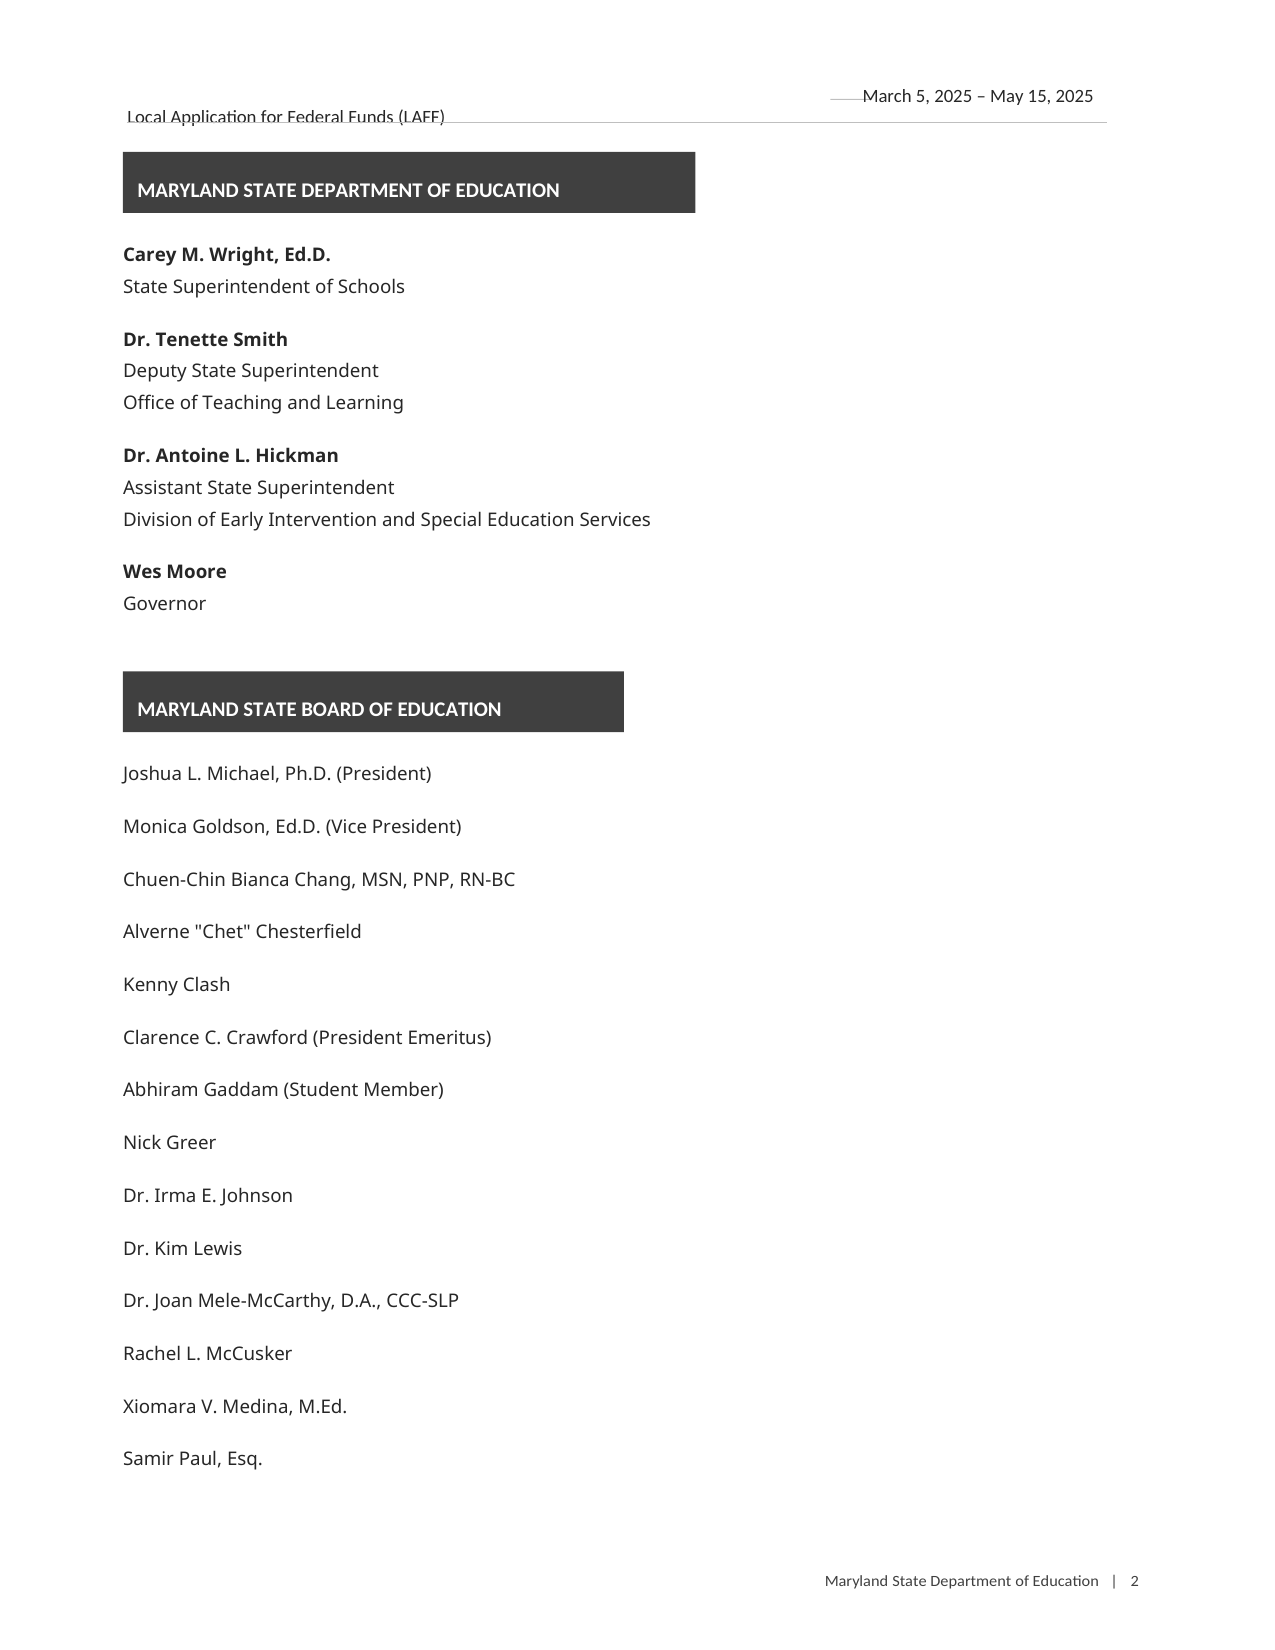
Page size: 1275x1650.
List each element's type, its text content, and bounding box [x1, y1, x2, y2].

text Monica Goldson, Ed.D. (Vice President) [123, 813, 1164, 839]
text Chuen-Chin Bianca Chang, MSN, PNP, RN-BC [123, 866, 1164, 891]
text Joshua L. Michael, Ph.D. (President) [123, 761, 1164, 786]
text Alverne "Chet" Chesterfield [123, 919, 1164, 944]
text Nick Greer [123, 1129, 1164, 1155]
text Kenny Clash [123, 971, 1164, 997]
text Xiomara V. Medina, M.Ed. [123, 1393, 1164, 1418]
text Dr. Kim Lewis [123, 1235, 1164, 1260]
text Clarence C. Crawford (President Emeritus) [123, 1024, 1164, 1049]
text Samir Paul, Esq. [123, 1446, 1164, 1471]
text Dr. Irma E. Johnson [123, 1182, 1164, 1208]
text Dr. Tenette Smith Deputy State Superintendent Office of Teaching and Learning [123, 326, 1164, 415]
text Dr. Joan Mele-McCarthy, D.A., CCC-SLP [123, 1288, 1164, 1313]
text Wes Moore Governor [123, 559, 1164, 645]
text Rachel L. McCusker [123, 1340, 1164, 1366]
text Carey M. Wright, Ed.D. State Superintendent of Schools [123, 241, 1164, 299]
text Dr. Antoine L. Hickman Assistant State Superintendent Division of Early Intervention and Special Education Services [123, 442, 1164, 532]
text Abhiram Gaddam (Student Member) [123, 1077, 1164, 1102]
